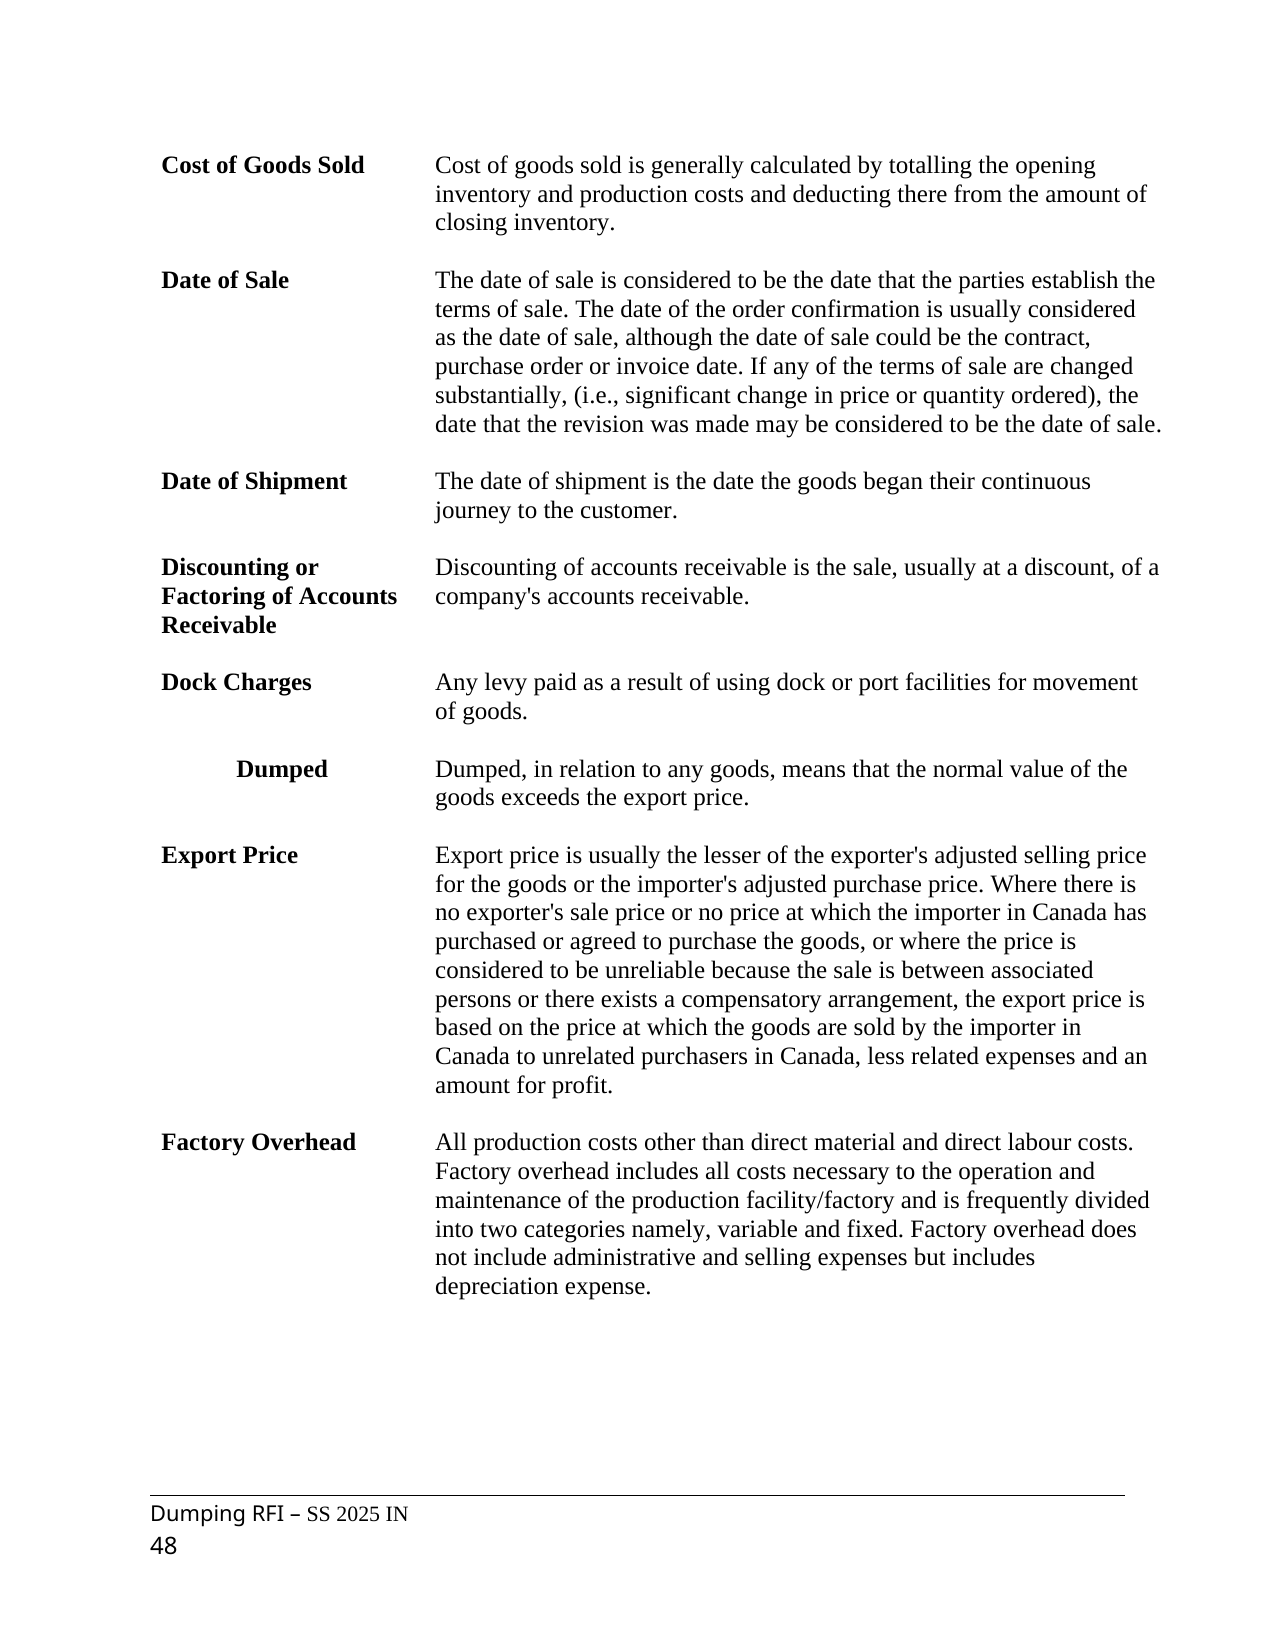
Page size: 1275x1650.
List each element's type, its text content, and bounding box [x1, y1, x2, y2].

table_cell Discounting of accounts receivable is the sale, usually at a discount, of a company's accounts receivable. [424, 553, 1174, 667]
table_cell Dock Charges [150, 668, 424, 754]
table_cell Export price is usually the lesser of the exporter's adjusted selling price for the goods or the importer's adjusted purchase price. Where there is no exporter's sale price or no price at which the importer in Canada has purchased or agreed to purchase the goods, or where the price is considered to be unreliable because the sale is between associated persons or there exists a compensatory arrangement, the export price is based on the price at which the goods are sold by the importer in Canada to unrelated purchasers in Canada, less related expenses and an amount for profit. [424, 840, 1174, 1127]
table_cell Discounting or Factoring of Accounts Receivable [150, 553, 424, 667]
table_cell Date of Shipment [150, 466, 424, 552]
table_header Cost of Goods Sold [150, 150, 424, 265]
table_header Cost of goods sold is generally calculated by totalling the opening inventory and production costs and deducting there from the amount of closing inventory. [424, 150, 1174, 265]
table_cell Export Price [150, 840, 424, 1127]
table_cell Dumped, in relation to any goods, means that the normal value of the goods exceeds the export price. [424, 754, 1174, 840]
table_cell Date of Sale [150, 265, 424, 466]
table_cell The date of shipment is the date the goods began their continuous journey to the customer. [424, 466, 1174, 552]
table_cell Factory Overhead [150, 1128, 424, 1329]
table_cell The date of sale is considered to be the date that the parties establish the terms of sale. The date of the order confirmation is usually considered as the date of sale, although the date of sale could be the contract, purchase order or invoice date. If any of the terms of sale are changed substantially, (i.e., significant change in price or quantity ordered), the date that the revision was made may be considered to be the date of sale. [424, 265, 1174, 466]
table_cell Any levy paid as a result of using dock or port facilities for movement of goods. [424, 668, 1174, 754]
table_cell Dumped [150, 754, 424, 840]
table_cell All production costs other than direct material and direct labour costs. Factory overhead includes all costs necessary to the operation and maintenance of the production facility/factory and is frequently divided into two categories namely, variable and fixed. Factory overhead does not include administrative and selling expenses but includes depreciation expense. [424, 1128, 1174, 1329]
